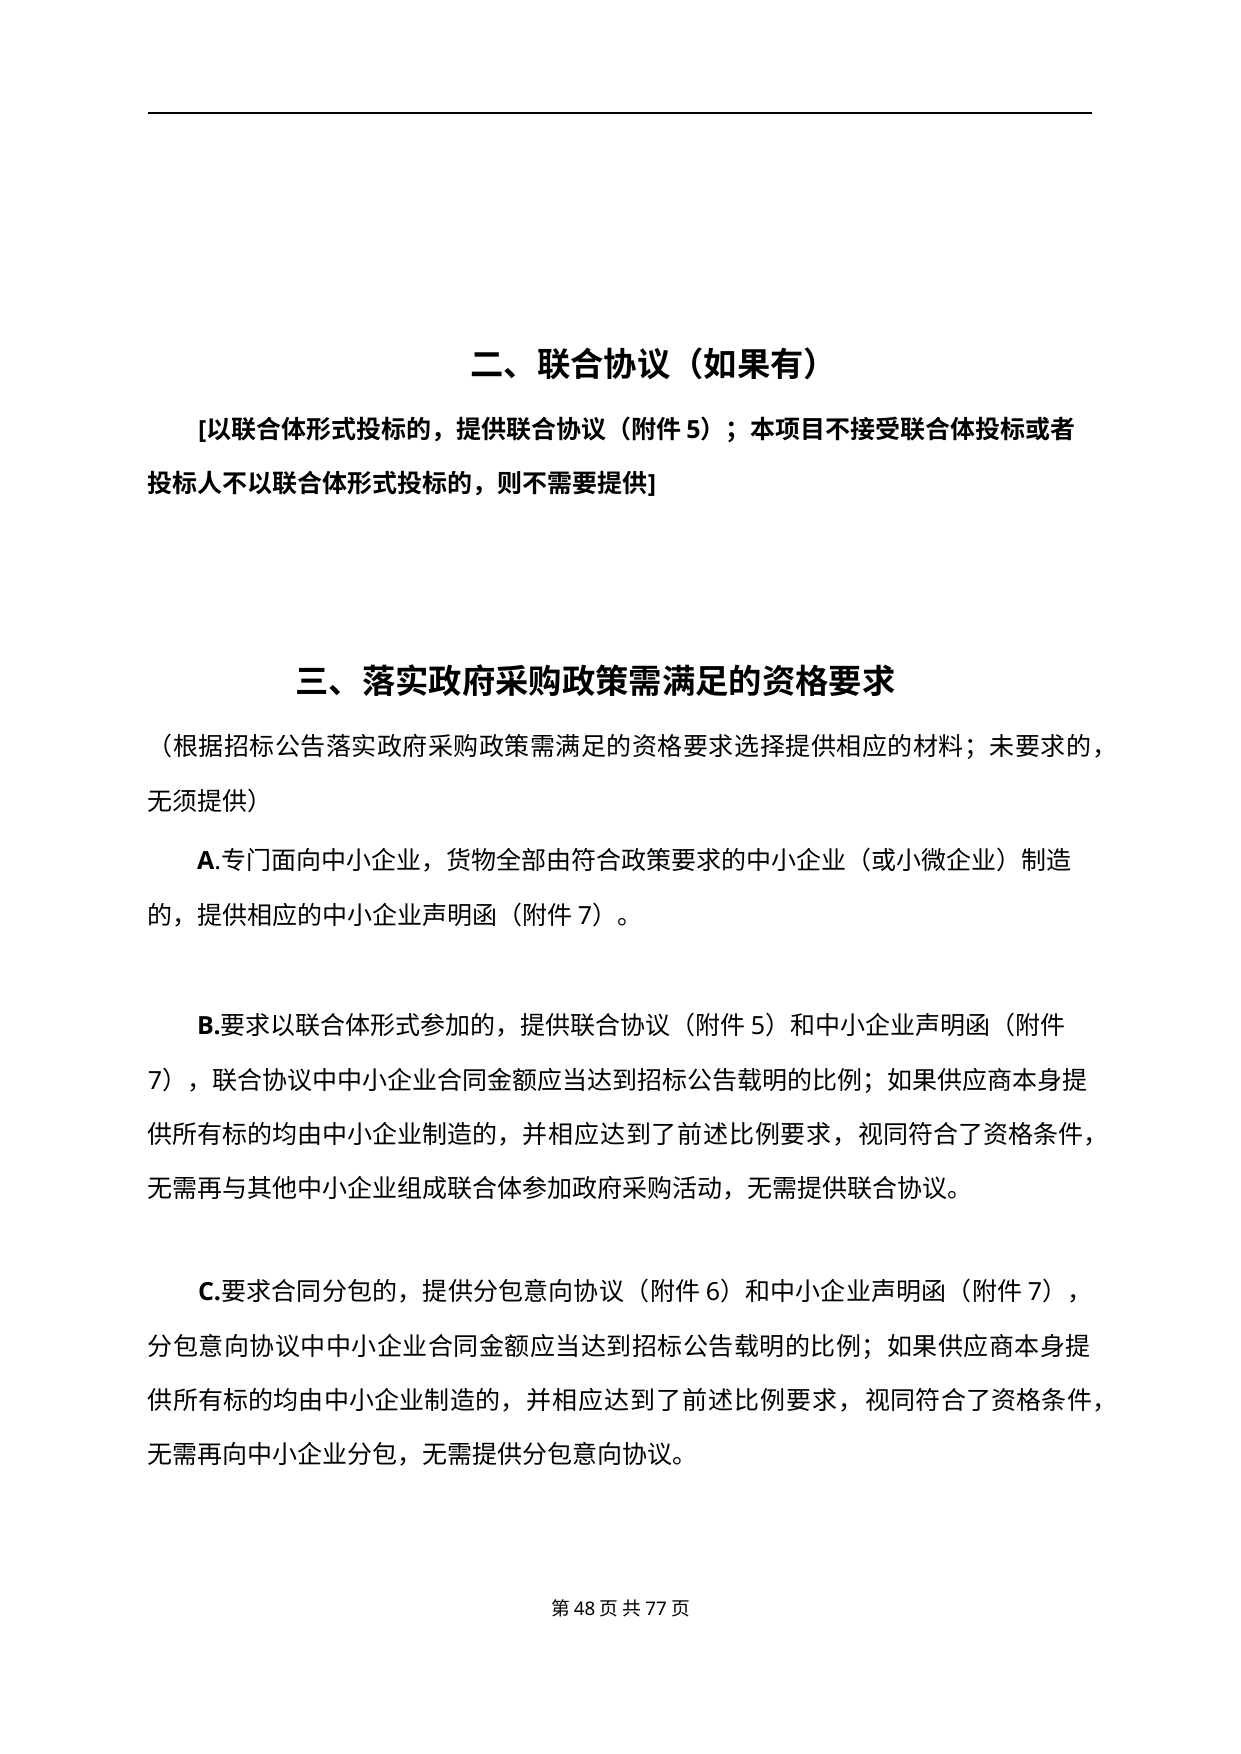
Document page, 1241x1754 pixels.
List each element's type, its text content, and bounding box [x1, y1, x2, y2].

text A.专门面向中小企业，货物全部由符合政策要求的中小企业（或小微企业）制造的，提供相应的中小企业声明函（附件7）。 [148, 841, 1092, 931]
text C.要求合同分包的，提供分包意向协议（附件6）和中小企业声明函（附件7），分包意向协议中中小企业合同金额应当达到招标公告载明的比例；如果供应商本身提供所有标的均由中小企业制造的，并相应达到了前述比例要求，视同符合了资格条件，无需再向中小企业分包，无需提供分包意向协议。 [148, 1272, 1092, 1471]
text [以联合体形式投标的，提供联合协议（附件5）；本项目不接受联合体投标或者投标人不以联合体形式投标的，则不需要提供] [148, 409, 1092, 500]
text 二、联合协议（如果有） [148, 337, 1092, 386]
text 三、落实政府采购政策需满足的资格要求 [148, 654, 1042, 703]
text （根据招标公告落实政府采购政策需满足的资格要求选择提供相应的材料；未要求的，无须提供） [148, 727, 1092, 817]
text B.要求以联合体形式参加的，提供联合协议（附件5）和中小企业声明函（附件7），联合协议中中小企业合同金额应当达到招标公告载明的比例；如果供应商本身提供所有标的均由中小企业制造的，并相应达到了前述比例要求，视同符合了资格条件，无需再与其他中小企业组成联合体参加政府采购活动，无需提供联合协议。 [148, 1006, 1092, 1205]
